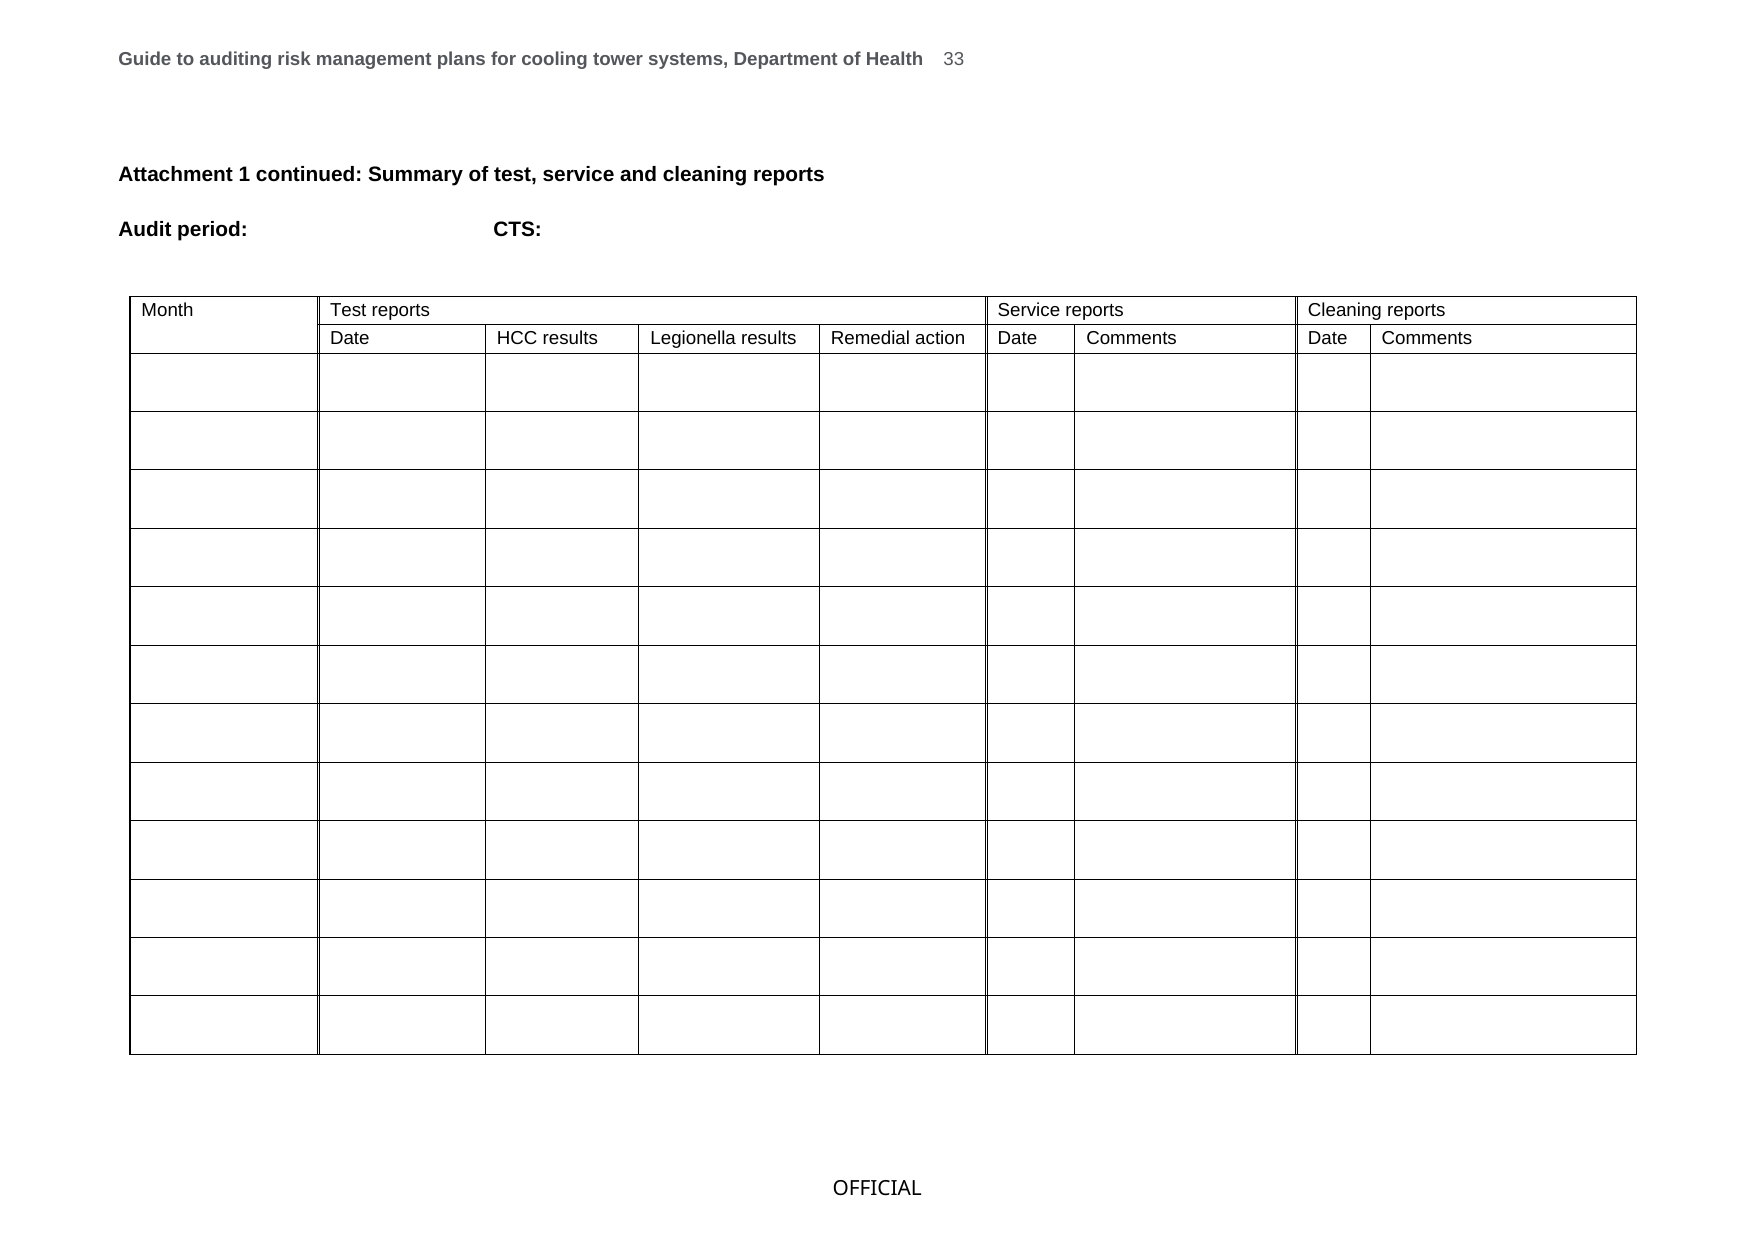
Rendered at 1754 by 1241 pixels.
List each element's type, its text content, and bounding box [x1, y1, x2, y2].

text Audit period: CTS: [118, 217, 1636, 241]
table_header Test reports [320, 297, 985, 324]
table_cell [639, 529, 819, 586]
table_cell [131, 996, 317, 1054]
table_cell Comments [1371, 325, 1636, 352]
table_cell [1298, 763, 1370, 820]
table_cell [486, 529, 638, 586]
table_cell [486, 587, 638, 645]
table_cell [1075, 704, 1295, 762]
table_cell [639, 354, 819, 411]
table_cell [1371, 704, 1636, 762]
table_cell [1075, 996, 1295, 1054]
table_cell [1298, 412, 1370, 469]
table_cell [486, 996, 638, 1054]
table_cell [1371, 412, 1636, 469]
table_header Service reports [988, 297, 1295, 324]
table_cell [639, 938, 819, 995]
table_cell [639, 880, 819, 937]
table_cell [988, 646, 1074, 703]
table_cell [320, 704, 485, 762]
table_cell [320, 587, 485, 645]
table_cell [131, 587, 317, 645]
text Attachment 1 continued: Summary of test, service and cleaning reports [118, 161, 1636, 186]
table_cell [1371, 763, 1636, 820]
table_cell [1075, 354, 1295, 411]
table_cell [1371, 529, 1636, 586]
table_cell [1371, 646, 1636, 703]
table_cell [486, 470, 638, 528]
table_cell [1298, 354, 1370, 411]
table_cell [1298, 470, 1370, 528]
table_cell [639, 646, 819, 703]
table_cell [820, 704, 985, 762]
table_cell [1075, 646, 1295, 703]
table_cell [988, 412, 1074, 469]
table_cell [1075, 470, 1295, 528]
table_cell [988, 529, 1074, 586]
table_cell [486, 938, 638, 995]
table_cell [988, 880, 1074, 937]
table_cell [820, 412, 985, 469]
table_cell [1075, 529, 1295, 586]
table_cell [988, 470, 1074, 528]
table_cell [639, 763, 819, 820]
table_cell [320, 354, 485, 411]
table_cell [1298, 529, 1370, 586]
table_header Cleaning reports [1298, 297, 1636, 324]
table_cell [639, 470, 819, 528]
table_cell [639, 704, 819, 762]
table_cell Date [988, 325, 1074, 352]
table_cell [486, 412, 638, 469]
table_cell [639, 996, 819, 1054]
table_cell [320, 821, 485, 878]
table_cell [1298, 587, 1370, 645]
table_cell [1371, 587, 1636, 645]
table_cell [131, 704, 317, 762]
table_cell [1298, 880, 1370, 937]
table_cell [320, 529, 485, 586]
table_cell [820, 646, 985, 703]
table_cell Comments [1075, 325, 1295, 352]
table_cell [1075, 763, 1295, 820]
table_cell [1075, 938, 1295, 995]
table_cell [131, 470, 317, 528]
table_cell Remedial action [820, 325, 985, 352]
table_header Month [131, 297, 317, 352]
table_cell [820, 821, 985, 878]
table_cell [320, 646, 485, 703]
table_cell [639, 412, 819, 469]
table_cell [320, 763, 485, 820]
table_cell [1298, 821, 1370, 878]
table_cell [131, 763, 317, 820]
table_cell [131, 646, 317, 703]
table_cell [1371, 880, 1636, 937]
table_cell [320, 880, 485, 937]
table_cell [639, 587, 819, 645]
table_cell [1298, 996, 1370, 1054]
table_cell [820, 354, 985, 411]
table_cell [1371, 938, 1636, 995]
table_cell [988, 996, 1074, 1054]
table_cell [131, 529, 317, 586]
table_cell [320, 470, 485, 528]
table_cell [320, 412, 485, 469]
table_cell [1075, 821, 1295, 878]
table_cell [1371, 354, 1636, 411]
table_cell [131, 354, 317, 411]
table_cell HCC results [486, 325, 638, 352]
table_cell [131, 821, 317, 878]
table_cell [486, 880, 638, 937]
table_cell [820, 529, 985, 586]
table_cell [988, 821, 1074, 878]
table_cell [1371, 821, 1636, 878]
table_cell [320, 938, 485, 995]
table_cell [1371, 470, 1636, 528]
table_cell Legionella results [639, 325, 819, 352]
table_cell [486, 821, 638, 878]
table_cell [820, 763, 985, 820]
table_cell [486, 646, 638, 703]
table_cell [820, 938, 985, 995]
table_cell [820, 996, 985, 1054]
table_cell [988, 763, 1074, 820]
table_cell [131, 880, 317, 937]
table_cell [1371, 996, 1636, 1054]
table_cell [639, 821, 819, 878]
table_cell [988, 354, 1074, 411]
table_cell [486, 763, 638, 820]
table_cell [486, 704, 638, 762]
table_cell [1075, 587, 1295, 645]
table_cell [988, 704, 1074, 762]
table_cell Date [1298, 325, 1370, 352]
table_cell [988, 938, 1074, 995]
table_cell [820, 880, 985, 937]
table_cell Date [320, 325, 485, 352]
table_cell [1298, 704, 1370, 762]
table_cell [1075, 412, 1295, 469]
table_cell [820, 587, 985, 645]
table_cell [131, 938, 317, 995]
table_cell [486, 354, 638, 411]
table_cell [1298, 938, 1370, 995]
table_cell [1298, 646, 1370, 703]
table_cell [988, 587, 1074, 645]
table_cell [820, 470, 985, 528]
table_cell [1075, 880, 1295, 937]
table_cell [131, 412, 317, 469]
table_cell [320, 996, 485, 1054]
